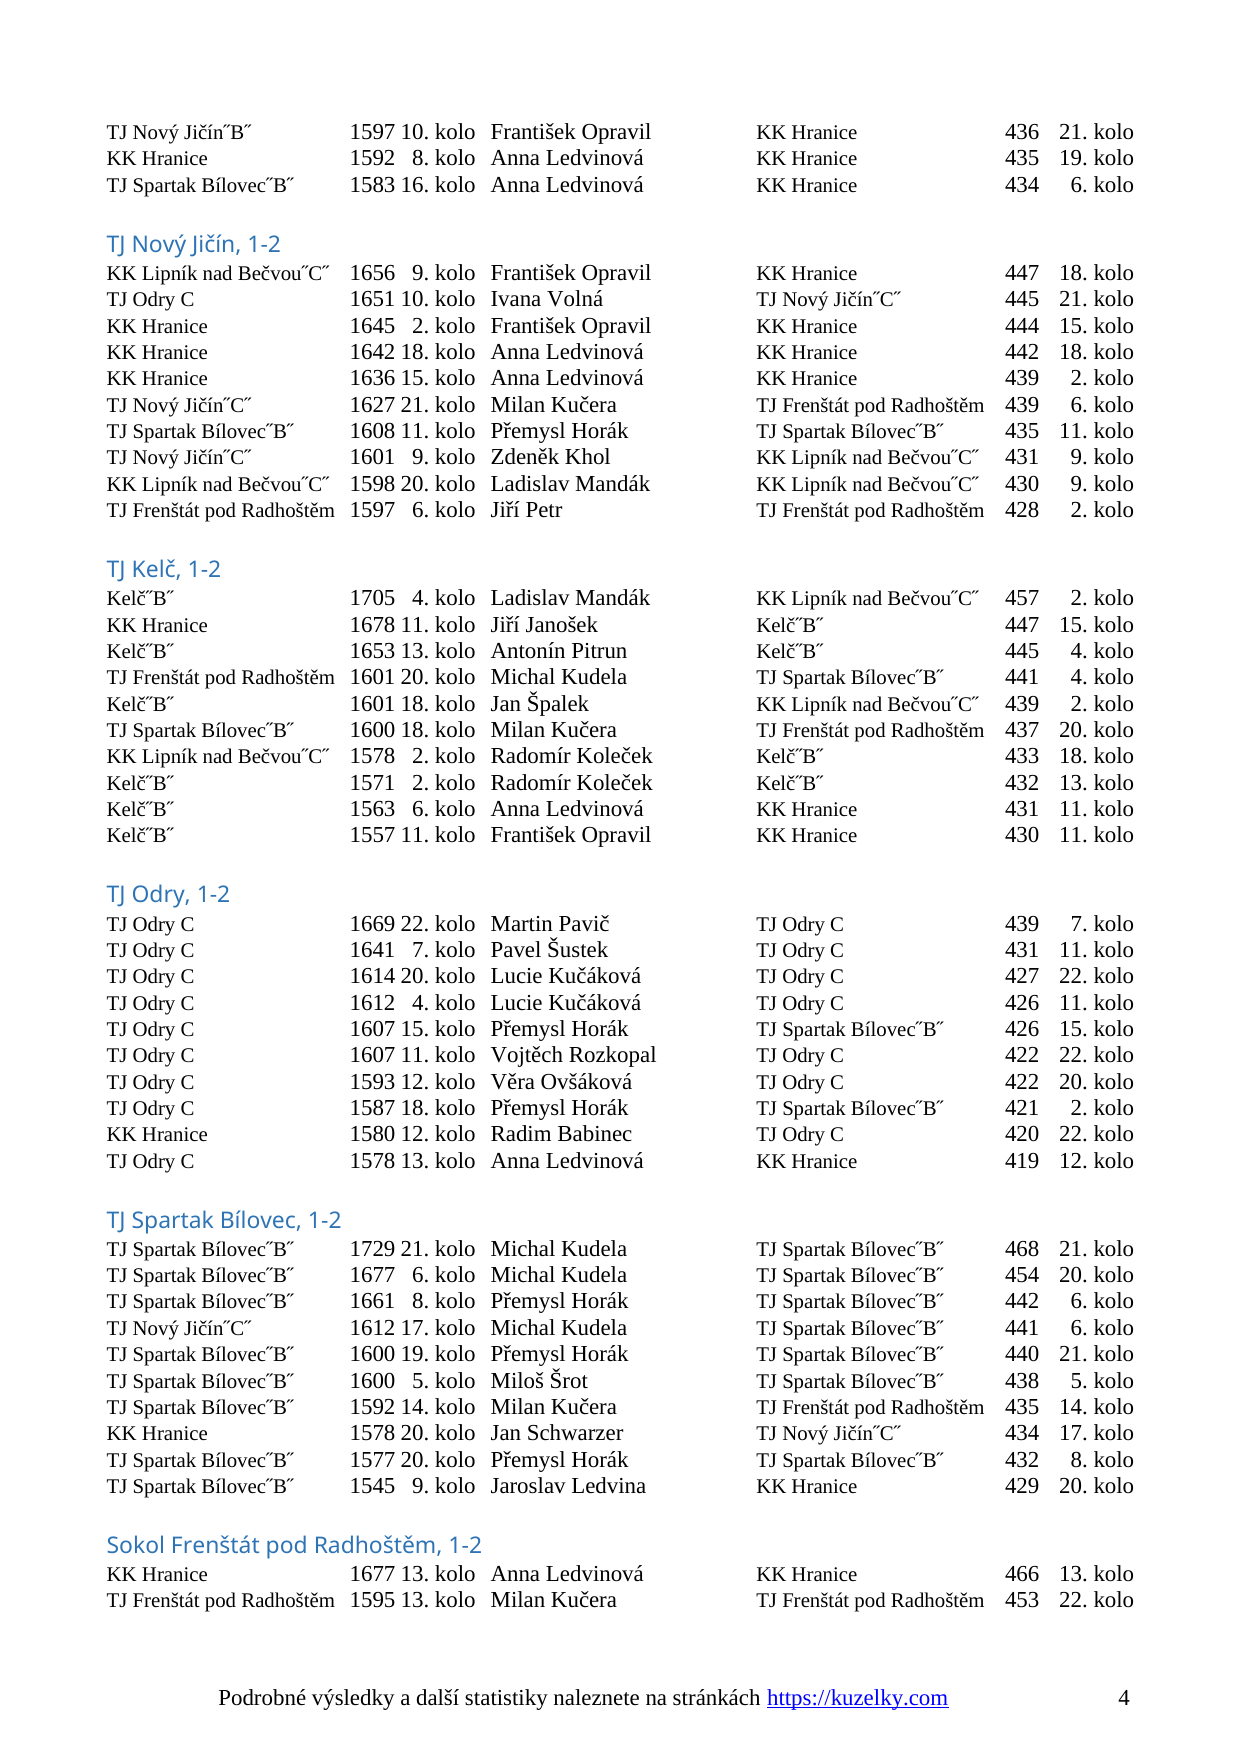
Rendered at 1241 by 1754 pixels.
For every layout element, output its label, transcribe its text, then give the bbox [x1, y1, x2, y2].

text TJ Spartak Bílovec˝B˝ 1577 20. kolo Přemysl Horák TJ Spartak Bílovec˝B˝ 432 8. kolo [106, 1446, 1134, 1472]
text TJ Odry C 1578 13. kolo Anna Ledvinová KK Hranice 419 12. kolo [106, 1147, 1134, 1173]
subtitle TJ Spartak Bílovec, 1-2 [106, 1204, 1134, 1235]
text TJ Frenštát pod Radhoštěm 1601 20. kolo Michal Kudela TJ Spartak Bílovec˝B˝ 441 4. kolo [106, 663, 1134, 690]
text Kelč˝B˝ 1563 6. kolo Anna Ledvinová KK Hranice 431 11. kolo [106, 795, 1134, 821]
text TJ Spartak Bílovec˝B˝ 1545 9. kolo Jaroslav Ledvina KK Hranice 429 20. kolo [106, 1472, 1134, 1498]
text KK Lipník nad Bečvou˝C˝ 1578 2. kolo Radomír Koleček Kelč˝B˝ 433 18. kolo [106, 742, 1134, 769]
subtitle TJ Nový Jičín, 1-2 [106, 228, 1134, 259]
text TJ Odry C 1614 20. kolo Lucie Kučáková TJ Odry C 427 22. kolo [106, 962, 1134, 989]
text Kelč˝B˝ 1571 2. kolo Radomír Koleček Kelč˝B˝ 432 13. kolo [106, 769, 1134, 795]
text TJ Odry C 1593 12. kolo Věra Ovšáková TJ Odry C 422 20. kolo [106, 1068, 1134, 1094]
text TJ Nový Jičín˝C˝ 1612 17. kolo Michal Kudela TJ Spartak Bílovec˝B˝ 441 6. kolo [106, 1314, 1134, 1340]
text TJ Odry C 1641 7. kolo Pavel Šustek TJ Odry C 431 11. kolo [106, 936, 1134, 962]
text TJ Spartak Bílovec˝B˝ 1661 8. kolo Přemysl Horák TJ Spartak Bílovec˝B˝ 442 6. kolo [106, 1288, 1134, 1314]
text Kelč˝B˝ 1601 18. kolo Jan Špalek KK Lipník nad Bečvou˝C˝ 439 2. kolo [106, 690, 1134, 716]
subtitle TJ Odry, 1-2 [106, 878, 1134, 909]
text KK Lipník nad Bečvou˝C˝ 1656 9. kolo František Opravil KK Hranice 447 18. kolo [106, 259, 1134, 285]
text Kelč˝B˝ 1653 13. kolo Antonín Pitrun Kelč˝B˝ 445 4. kolo [106, 637, 1134, 663]
text TJ Frenštát pod Radhoštěm 1597 6. kolo Jiří Petr TJ Frenštát pod Radhoštěm 428 2. kolo [106, 496, 1134, 522]
text KK Hranice 1636 15. kolo Anna Ledvinová KK Hranice 439 2. kolo [106, 364, 1134, 391]
text TJ Spartak Bílovec˝B˝ 1600 18. kolo Milan Kučera TJ Frenštát pod Radhoštěm 437 20. kolo [106, 716, 1134, 742]
text TJ Spartak Bílovec˝B˝ 1677 6. kolo Michal Kudela TJ Spartak Bílovec˝B˝ 454 20. kolo [106, 1261, 1134, 1288]
text TJ Spartak Bílovec˝B˝ 1583 16. kolo Anna Ledvinová KK Hranice 434 6. kolo [106, 171, 1134, 197]
text Kelč˝B˝ 1705 4. kolo Ladislav Mandák KK Lipník nad Bečvou˝C˝ 457 2. kolo [106, 584, 1134, 611]
text TJ Spartak Bílovec˝B˝ 1600 5. kolo Miloš Šrot TJ Spartak Bílovec˝B˝ 438 5. kolo [106, 1367, 1134, 1393]
text TJ Nový Jičín˝C˝ 1601 9. kolo Zdeněk Khol KK Lipník nad Bečvou˝C˝ 431 9. kolo [106, 443, 1134, 470]
text KK Hranice 1678 11. kolo Jiří Janošek Kelč˝B˝ 447 15. kolo [106, 611, 1134, 637]
text KK Hranice 1645 2. kolo František Opravil KK Hranice 444 15. kolo [106, 312, 1134, 338]
text KK Hranice 1592 8. kolo Anna Ledvinová KK Hranice 435 19. kolo [106, 144, 1134, 171]
text TJ Odry C 1651 10. kolo Ivana Volná TJ Nový Jičín˝C˝ 445 21. kolo [106, 285, 1134, 312]
text TJ Odry C 1612 4. kolo Lucie Kučáková TJ Odry C 426 11. kolo [106, 989, 1134, 1015]
text TJ Nový Jičín˝B˝ 1597 10. kolo František Opravil KK Hranice 436 21. kolo [106, 118, 1134, 144]
text KK Hranice 1580 12. kolo Radim Babinec TJ Odry C 420 22. kolo [106, 1120, 1134, 1147]
text TJ Odry C 1587 18. kolo Přemysl Horák TJ Spartak Bílovec˝B˝ 421 2. kolo [106, 1094, 1134, 1120]
subtitle Sokol Frenštát pod Radhoštěm, 1-2 [106, 1529, 1134, 1560]
text KK Hranice 1578 20. kolo Jan Schwarzer TJ Nový Jičín˝C˝ 434 17. kolo [106, 1419, 1134, 1446]
text KK Lipník nad Bečvou˝C˝ 1598 20. kolo Ladislav Mandák KK Lipník nad Bečvou˝C˝ 430 9. kolo [106, 470, 1134, 496]
text TJ Spartak Bílovec˝B˝ 1608 11. kolo Přemysl Horák TJ Spartak Bílovec˝B˝ 435 11. kolo [106, 417, 1134, 443]
text TJ Odry C 1607 15. kolo Přemysl Horák TJ Spartak Bílovec˝B˝ 426 15. kolo [106, 1015, 1134, 1041]
subtitle TJ Kelč, 1-2 [106, 553, 1134, 584]
text Kelč˝B˝ 1557 11. kolo František Opravil KK Hranice 430 11. kolo [106, 821, 1134, 848]
text TJ Frenštát pod Radhoštěm 1595 13. kolo Milan Kučera TJ Frenštát pod Radhoštěm 453 22. kolo [106, 1587, 1134, 1613]
text KK Hranice 1677 13. kolo Anna Ledvinová KK Hranice 466 13. kolo [106, 1560, 1134, 1587]
text TJ Spartak Bílovec˝B˝ 1592 14. kolo Milan Kučera TJ Frenštát pod Radhoštěm 435 14. kolo [106, 1393, 1134, 1419]
text TJ Odry C 1607 11. kolo Vojtěch Rozkopal TJ Odry C 422 22. kolo [106, 1041, 1134, 1068]
text TJ Spartak Bílovec˝B˝ 1600 19. kolo Přemysl Horák TJ Spartak Bílovec˝B˝ 440 21. kolo [106, 1340, 1134, 1367]
text TJ Spartak Bílovec˝B˝ 1729 21. kolo Michal Kudela TJ Spartak Bílovec˝B˝ 468 21. kolo [106, 1235, 1134, 1261]
text TJ Nový Jičín˝C˝ 1627 21. kolo Milan Kučera TJ Frenštát pod Radhoštěm 439 6. kolo [106, 391, 1134, 417]
text TJ Odry C 1669 22. kolo Martin Pavič TJ Odry C 439 7. kolo [106, 909, 1134, 936]
text KK Hranice 1642 18. kolo Anna Ledvinová KK Hranice 442 18. kolo [106, 338, 1134, 364]
